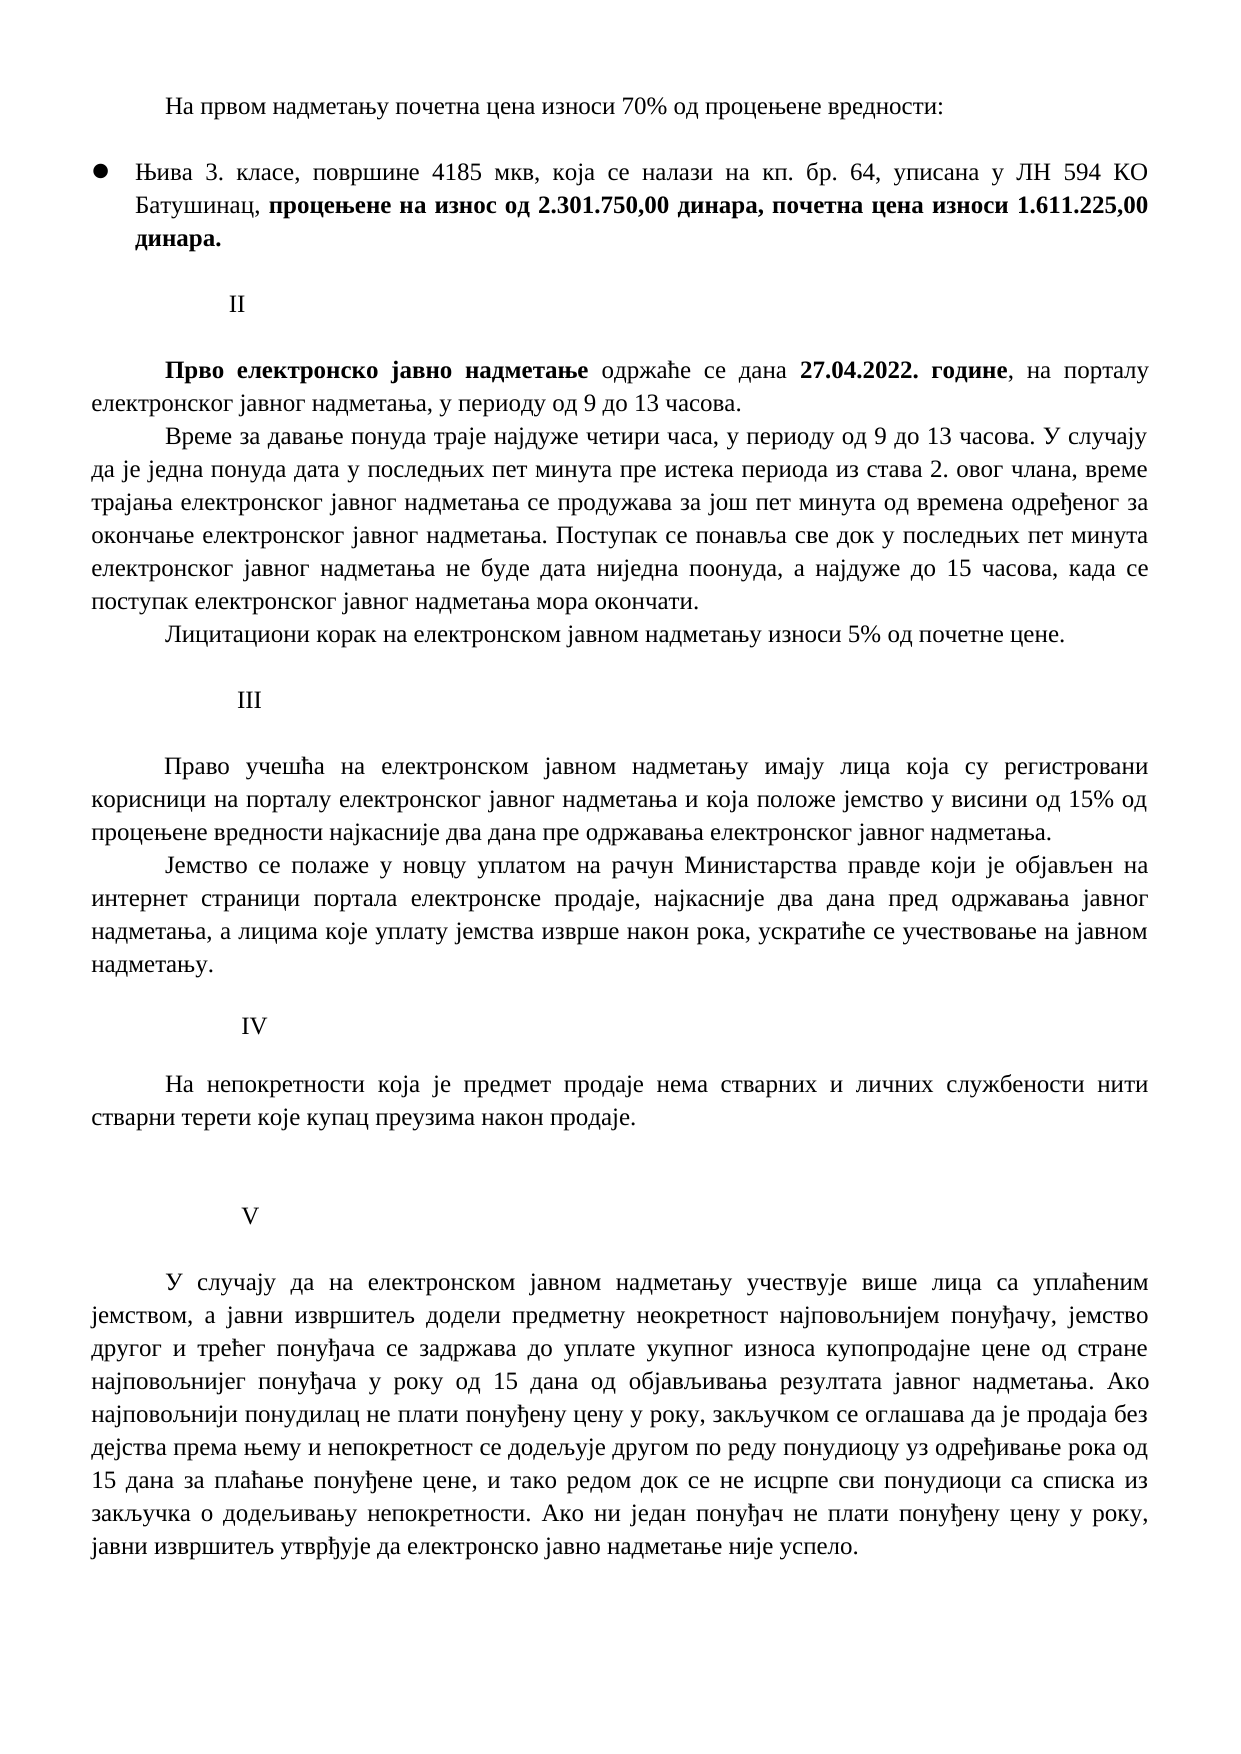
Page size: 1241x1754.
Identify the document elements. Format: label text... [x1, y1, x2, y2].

text II [91, 289, 1149, 318]
text На непокретности која је предмет продаје нема стварних и личних службености нити стварни терети које купац преузима након продаје. [91, 1069, 1149, 1131]
text Право учешћа на електронском јавном надметању имају лица која су регистровани корисници на порталу електронског јавног надметања и која положе јемство у висини од 15% од процењене вредности најкасније два дана пре одржавања електронског јавног надметања. [91, 751, 1149, 846]
list Њива 3. класе, површине 4185 мкв, која се налази на кп. бр. 64, уписана у ЛН 594 КО Батушинац, процењене на износ од 2.301.750,00 динара, почетна цена износи 1.611.225,00 динара. [91, 157, 1149, 252]
text У случају да на електронском јавном надметању учествује више лица са уплаћеним јемством, а јавни извршитељ додели предметну неокретност најповољнијем понуђачу, јемство другог и трећег понуђача се задржава до уплате укупног износа купопродајне цене од стране најповољнијег понуђача у року од 15 дана од објављивања резултата јавног надметања. Ако најповољнији понудилац не плати понуђену цену у року, закључком се оглашава да је продаја без дејства према њему и непокретност се додељује другом по реду понудиоцу уз одређивање рока од 15 дана за плаћање понуђене цене, и тако редом док се не исцрпе сви понудиоци са списка из закључка о додељивању непокретности. Ако ни један понуђач не плати понуђену цену у року, јавни извршитељ утврђује да електронско јавно надметање није успело. [91, 1267, 1149, 1560]
list IV [166, 1011, 1149, 1040]
text Време за давање понуда траје најдуже четири часа, у периоду од 9 до 13 часова. У случају да је једна понуда дата у последњих пет минута пре истека периода из става 2. овог члана, време трајања електронског јавног надметања се продужава за још пет минута од времена одређеног за окончање електронског јавног надметања. Поступак се понавља све док у последњих пет минута електронског јавног надметања не буде дата ниједна поонуда, а најдуже до 15 часова, када се поступак електронског јавног надметања мора окончати. [91, 421, 1149, 615]
text Прво електронско јавно надметање одржаће се дана 27.04.2022. године, на порталу електронског јавног надметања, у периоду од 9 до 13 часова. [91, 355, 1149, 417]
text Лицитациони корак на електронском јавном надметању износи 5% од почетне цене. [91, 619, 1149, 648]
text Јемство се полаже у новцу уплатом на рачун Министарства правде који је објављен на интернет страници портала електронске продаје, најкасније два дана пред одржавања јавног надметања, а лицима које уплату јемства изврше након рока, ускратиће се учествовање на јавном надметању. [91, 850, 1149, 978]
text III [164, 685, 1149, 714]
text V [166, 1201, 1149, 1229]
text На првом надметању почетна цена износи 70% од процењене вредности: [91, 91, 1149, 120]
